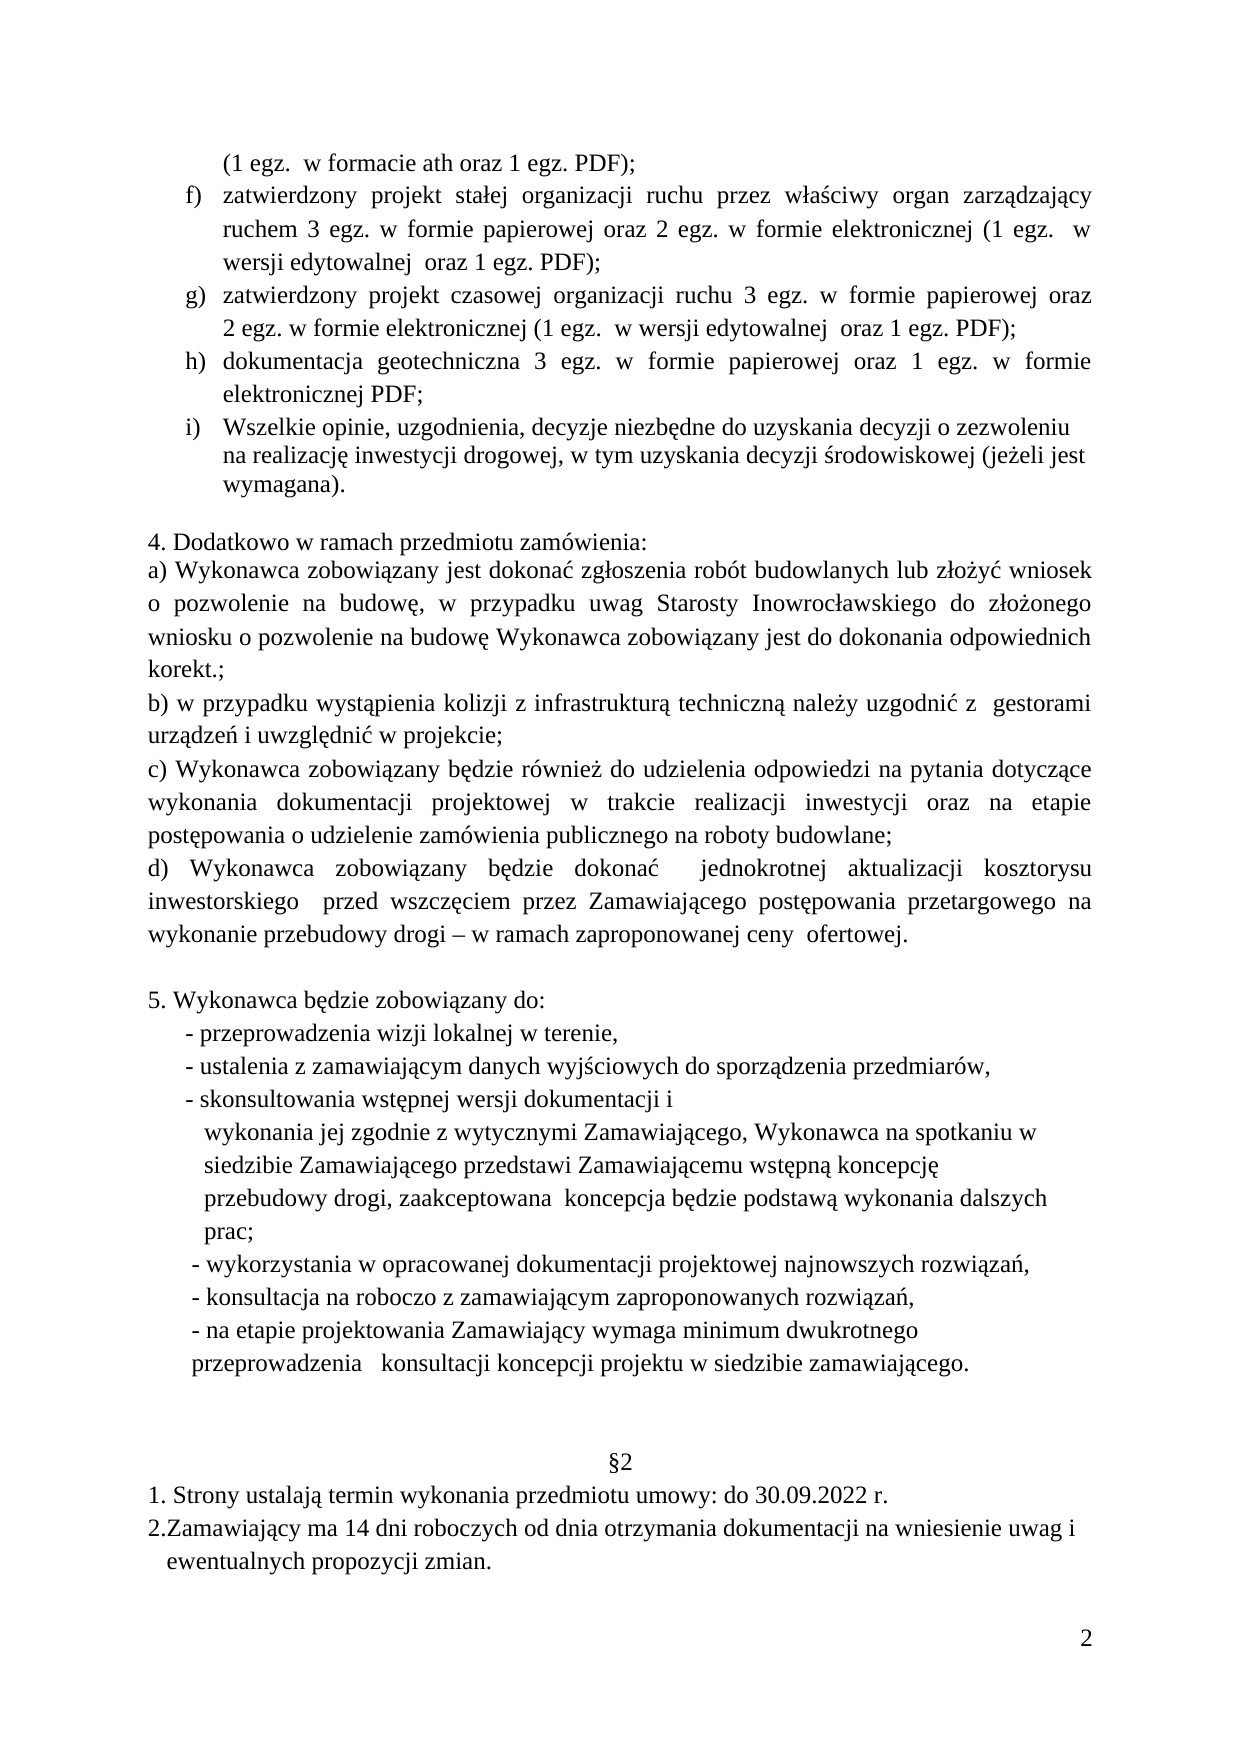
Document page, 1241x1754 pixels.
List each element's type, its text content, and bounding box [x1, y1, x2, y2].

list Wszelkie opinie, uzgodnienia, decyzje niezbędne do uzyskania decyzji o zezwoleniu na realizację inwestycji drogowej, w tym uzyskania decyzji środowiskowej (jeżeli jest wymagana). [185, 412, 1093, 498]
text - na etapie projektowania Zamawiający wymaga minimum dwukrotnego [148, 1315, 1093, 1344]
text - skonsultowania wstępnej wersji dokumentacji i [148, 1084, 1093, 1113]
text c) Wykonawca zobowiązany będzie również do udzielenia odpowiedzi na pytania dotyczące wykonania dokumentacji projektowej w trakcie realizacji inwestycji oraz na etapie postępowania o udzielenie zamówienia publicznego na roboty budowlane; [148, 754, 1093, 848]
text b) w przypadku wystąpienia kolizji z infrastrukturą techniczną należy uzgodnić z gestorami urządzeń i uwzględnić w projekcie; [148, 688, 1093, 749]
text 4. Dodatkowo w ramach przedmiotu zamówienia: [148, 527, 1093, 556]
text - przeprowadzenia wizji lokalnej w terenie, [148, 1018, 1093, 1047]
text wykonania jej zgodnie z wytycznymi Zamawiającego, Wykonawca na spotkaniu w [148, 1117, 1093, 1146]
text §2 [148, 1447, 1093, 1476]
text przebudowy drogi, zaakceptowana koncepcja będzie podstawą wykonania dalszych [148, 1183, 1093, 1212]
text 1. Strony ustalają termin wykonania przedmiotu umowy: do 30.09.2022 r. [148, 1480, 1093, 1509]
text - konsultacja na roboczo z zamawiającym zaproponowanych rozwiązań, [148, 1282, 1093, 1311]
list zatwierdzony projekt stałej organizacji ruchu przez właściwy organ zarządzający ruchem 3 egz. w formie papierowej oraz 2 egz. w formie elektronicznej (1 egz. w wersji edytowalnej oraz 1 egz. PDF); [185, 181, 1093, 275]
text siedzibie Zamawiającego przedstawi Zamawiającemu wstępną koncepcję [148, 1150, 1093, 1179]
text 5. Wykonawca będzie zobowiązany do: [148, 985, 1093, 1013]
text ewentualnych propozycji zmian. [148, 1546, 1093, 1575]
text przeprowadzenia konsultacji koncepcji projektu w siedzibie zamawiającego. [148, 1348, 1093, 1377]
list zatwierdzony projekt czasowej organizacji ruchu 3 egz. w formie papierowej oraz 2 egz. w formie elektronicznej (1 egz. w wersji edytowalnej oraz 1 egz. PDF); [185, 280, 1093, 341]
text - wykorzystania w opracowanej dokumentacji projektowej najnowszych rozwiązań, [148, 1249, 1093, 1278]
text a) Wykonawca zobowiązany jest dokonać zgłoszenia robót budowlanych lub złożyć wniosek o pozwolenie na budowę, w przypadku uwag Starosty Inowrocławskiego do złożonego wniosku o pozwolenie na budowę Wykonawca zobowiązany jest do dokonania odpowiednich korekt.; [148, 556, 1093, 683]
text d) Wykonawca zobowiązany będzie dokonać jednokrotnej aktualizacji kosztorysu inwestorskiego przed wszczęciem przez Zamawiającego postępowania przetargowego na wykonanie przebudowy drogi – w ramach zaproponowanej ceny ofertowej. [148, 853, 1093, 947]
text prac; [148, 1216, 1093, 1245]
list dokumentacja geotechniczna 3 egz. w formie papierowej oraz 1 egz. w formie elektronicznej PDF; [185, 346, 1093, 407]
list (1 egz. w formacie ath oraz 1 egz. PDF); [223, 148, 1093, 176]
text 2.Zamawiający ma 14 dni roboczych od dnia otrzymania dokumentacji na wniesienie uwag i [148, 1513, 1093, 1542]
text - ustalenia z zamawiającym danych wyjściowych do sporządzenia przedmiarów, [148, 1051, 1093, 1079]
